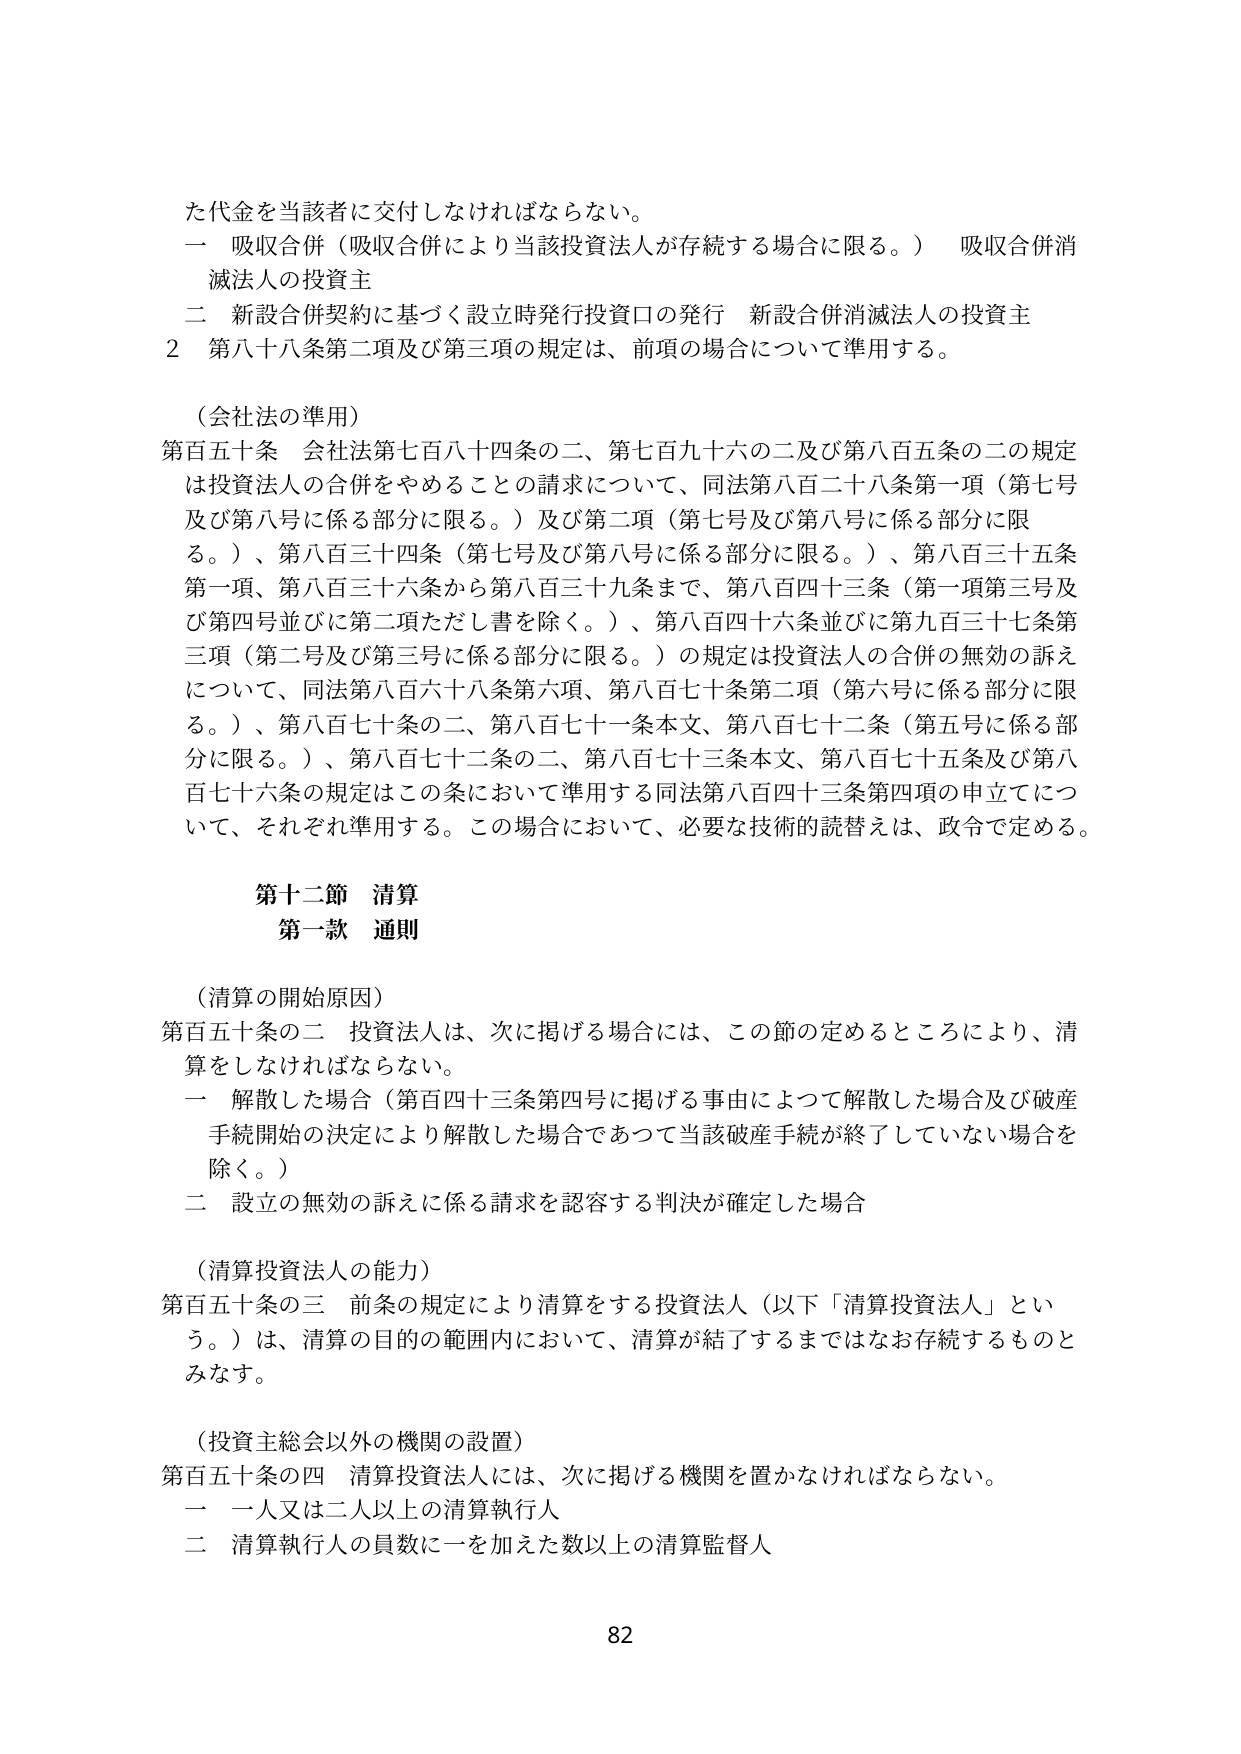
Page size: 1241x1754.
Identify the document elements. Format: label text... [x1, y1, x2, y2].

text 二 新設合併契約に基づく設立時発行投資口の発行 新設合併消滅法人の投資主 [184, 296, 1079, 330]
text （会社法の準用） [184, 399, 1079, 433]
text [161, 194, 1079, 228]
text 一 吸収合併（吸収合併により当該投資法人が存続する場合に限る。） 吸収合併消滅法人の投資主 [184, 228, 1079, 296]
text （清算投資法人の能力） [184, 1253, 1079, 1287]
text 二 設立の無効の訴えに係る請求を認容する判決が確定した場合 [184, 1184, 1079, 1219]
text ２ 第八十八条第二項及び第三項の規定は、前項の場合について準用する。 [161, 330, 1079, 364]
text 第百五十条の四 清算投資法人には、次に掲げる機関を置かなければならない。 [161, 1458, 1079, 1492]
text 第百五十条の三 前条の規定により清算をする投資法人（以下「清算投資法人」という。）は、清算の目的の範囲内において、清算が結了するまではなお存続するものとみなす。 [161, 1287, 1079, 1389]
text 一 一人又は二人以上の清算執行人 [184, 1492, 1079, 1526]
text 第百五十条 会社法第七百八十四条の二、第七百九十六の二及び第八百五条の二の規定は投資法人の合併をやめることの請求について、同法第八百二十八条第一項（第七号及び第八号に係る部分に限る。）及び第二項（第七号及び第八号に係る部分に限る。）、第八百三十四条（第七号及び第八号に係る部分に限る。）、第八百三十五条第一項、第八百三十六条から第八百三十九条まで、第八百四十三条（第一項第三号及び第四号並びに第二項ただし書を除く。）、第八百四十六条並びに第九百三十七条第三項（第二号及び第三号に係る部分に限る。）の規定は投資法人の合併の無効の訴えについて、同法第八百六十八条第六項、第八百七十条第二項（第六号に係る部分に限る。）、第八百七十条の二、第八百七十一条本文、第八百七十二条（第五号に係る部分に限る。）、第八百七十二条の二、第八百七十三条本文、第八百七十五条及び第八百七十六条の規定はこの条において準用する同法第八百四十三条第四項の申立てについて、それぞれ準用する。この場合において、必要な技術的読替えは、政令で定める。 [161, 433, 1079, 843]
text 二 清算執行人の員数に一を加えた数以上の清算監督人 [184, 1526, 1079, 1560]
text （投資主総会以外の機関の設置） [184, 1424, 1079, 1458]
text 第百五十条の二 投資法人は、次に掲げる場合には、この節の定めるところにより、清算をしなければならない。 [161, 1014, 1079, 1082]
text 一 解散した場合（第百四十三条第四号に掲げる事由によつて解散した場合及び破産手続開始の決定により解散した場合であつて当該破産手続が終了していない場合を除く。） [184, 1082, 1079, 1184]
text 第十二節 清算 [253, 877, 1079, 911]
text 第一款 通則 [276, 911, 1079, 945]
text （清算の開始原因） [184, 979, 1079, 1014]
